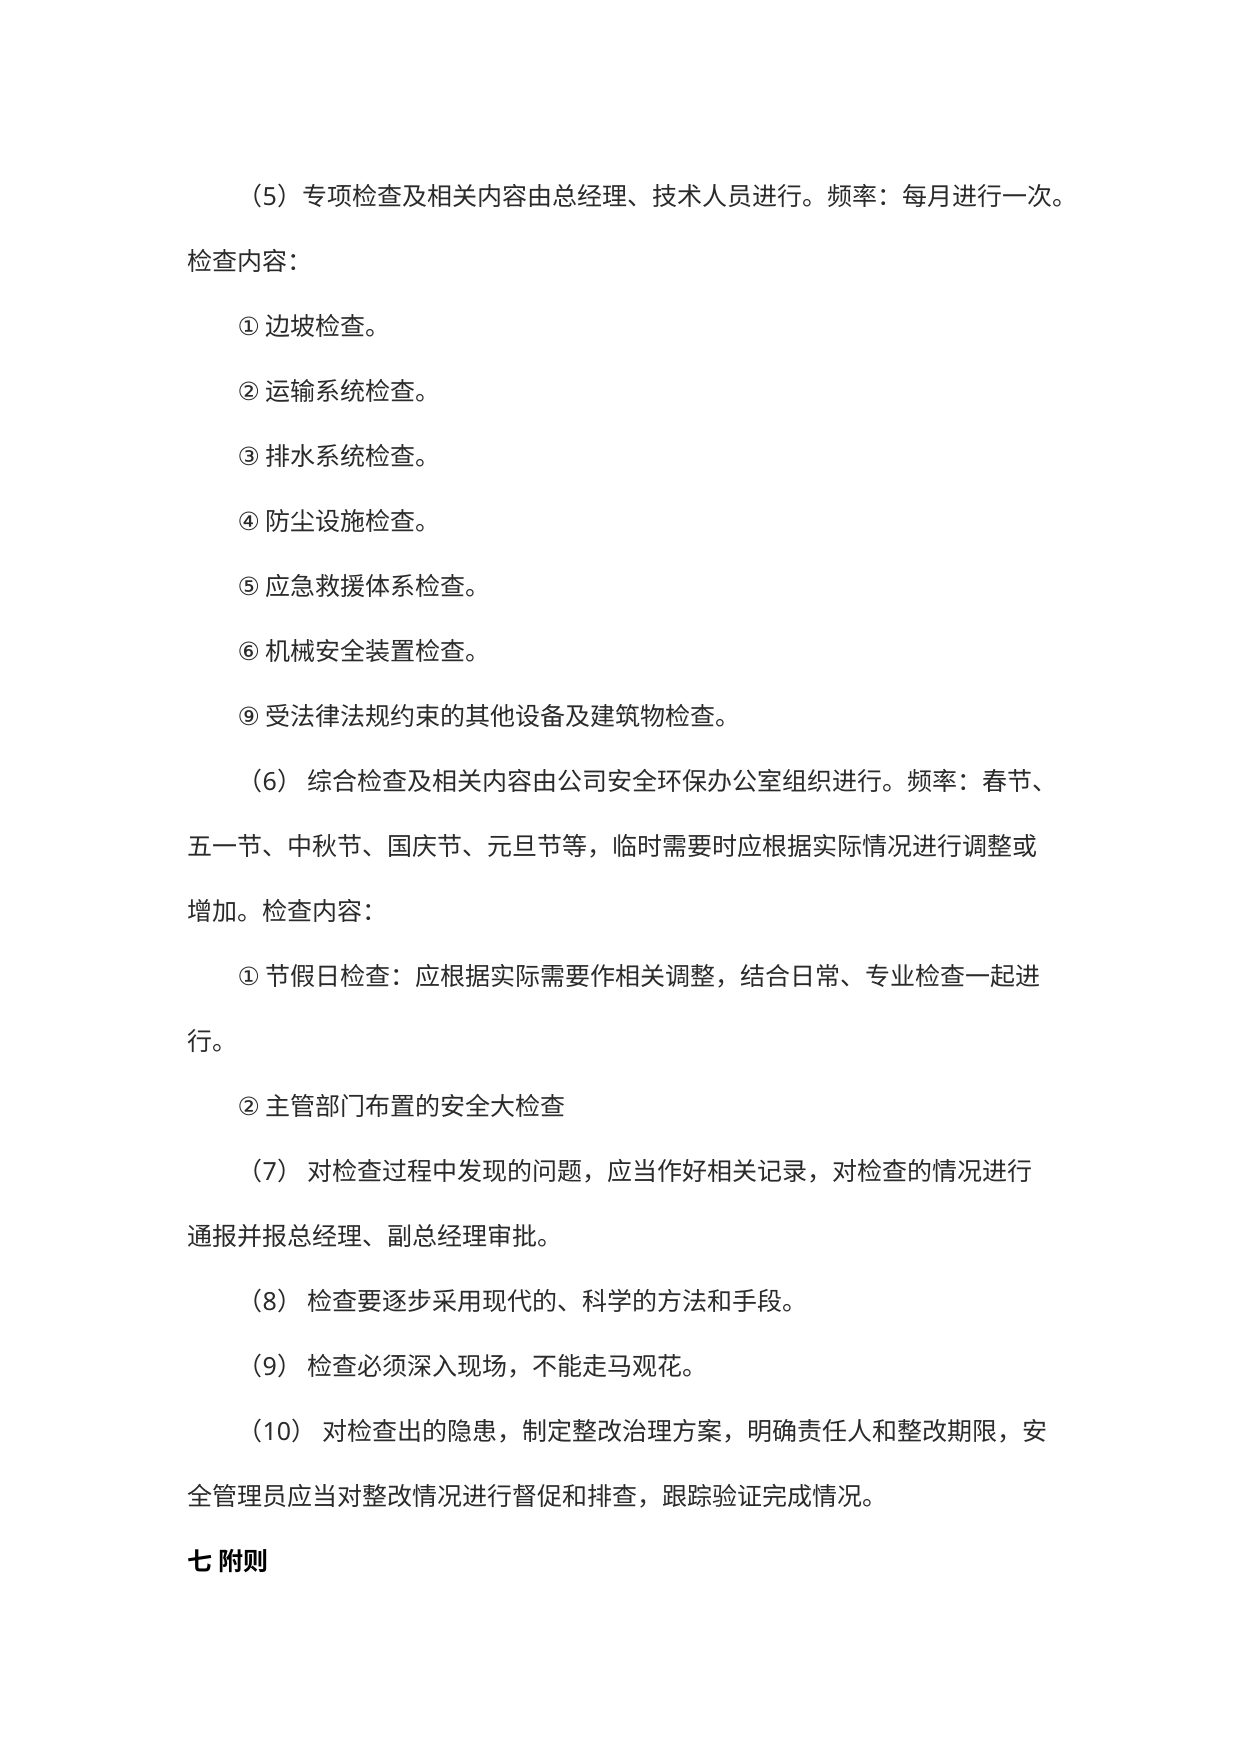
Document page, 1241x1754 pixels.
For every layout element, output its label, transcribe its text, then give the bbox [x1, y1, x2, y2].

text ②运输系统检查。 [187, 357, 1053, 422]
text ②主管部门布置的安全大检查 [187, 1072, 1053, 1137]
text ①边坡检查。 [187, 292, 1053, 357]
text （10） 对检查出的隐患，制定整改治理方案，明确责任人和整改期限，安全管理员应当对整改情况进行督促和排查，跟踪验证完成情况。 [187, 1397, 1053, 1527]
text ①节假日检查：应根据实际需要作相关调整，结合日常、专业检查一起进行。 [187, 942, 1053, 1072]
text （6） 综合检查及相关内容由公司安全环保办公室组织进行。频率：春节、五一节、中秋节、国庆节、元旦节等，临时需要时应根据实际情况进行调整或增加。检查内容： [187, 747, 1053, 942]
text （7） 对检查过程中发现的问题，应当作好相关记录，对检查的情况进行通报并报总经理、副总经理审批。 [187, 1137, 1053, 1267]
text ⑥机械安全装置检查。 [187, 617, 1053, 682]
text ⑨受法律法规约束的其他设备及建筑物检查。 [187, 682, 1053, 747]
text （9） 检查必须深入现场，不能走马观花。 [187, 1332, 1053, 1397]
text 七 附则 [187, 1527, 1053, 1592]
text ④防尘设施检查。 [187, 487, 1053, 552]
text （5）专项检查及相关内容由总经理、技术人员进行。频率：每月进行一次。检查内容： [187, 162, 1053, 292]
text （8） 检查要逐步采用现代的、科学的方法和手段。 [187, 1267, 1053, 1332]
text ⑤应急救援体系检查。 [187, 552, 1053, 617]
text ③排水系统检查。 [187, 422, 1053, 487]
